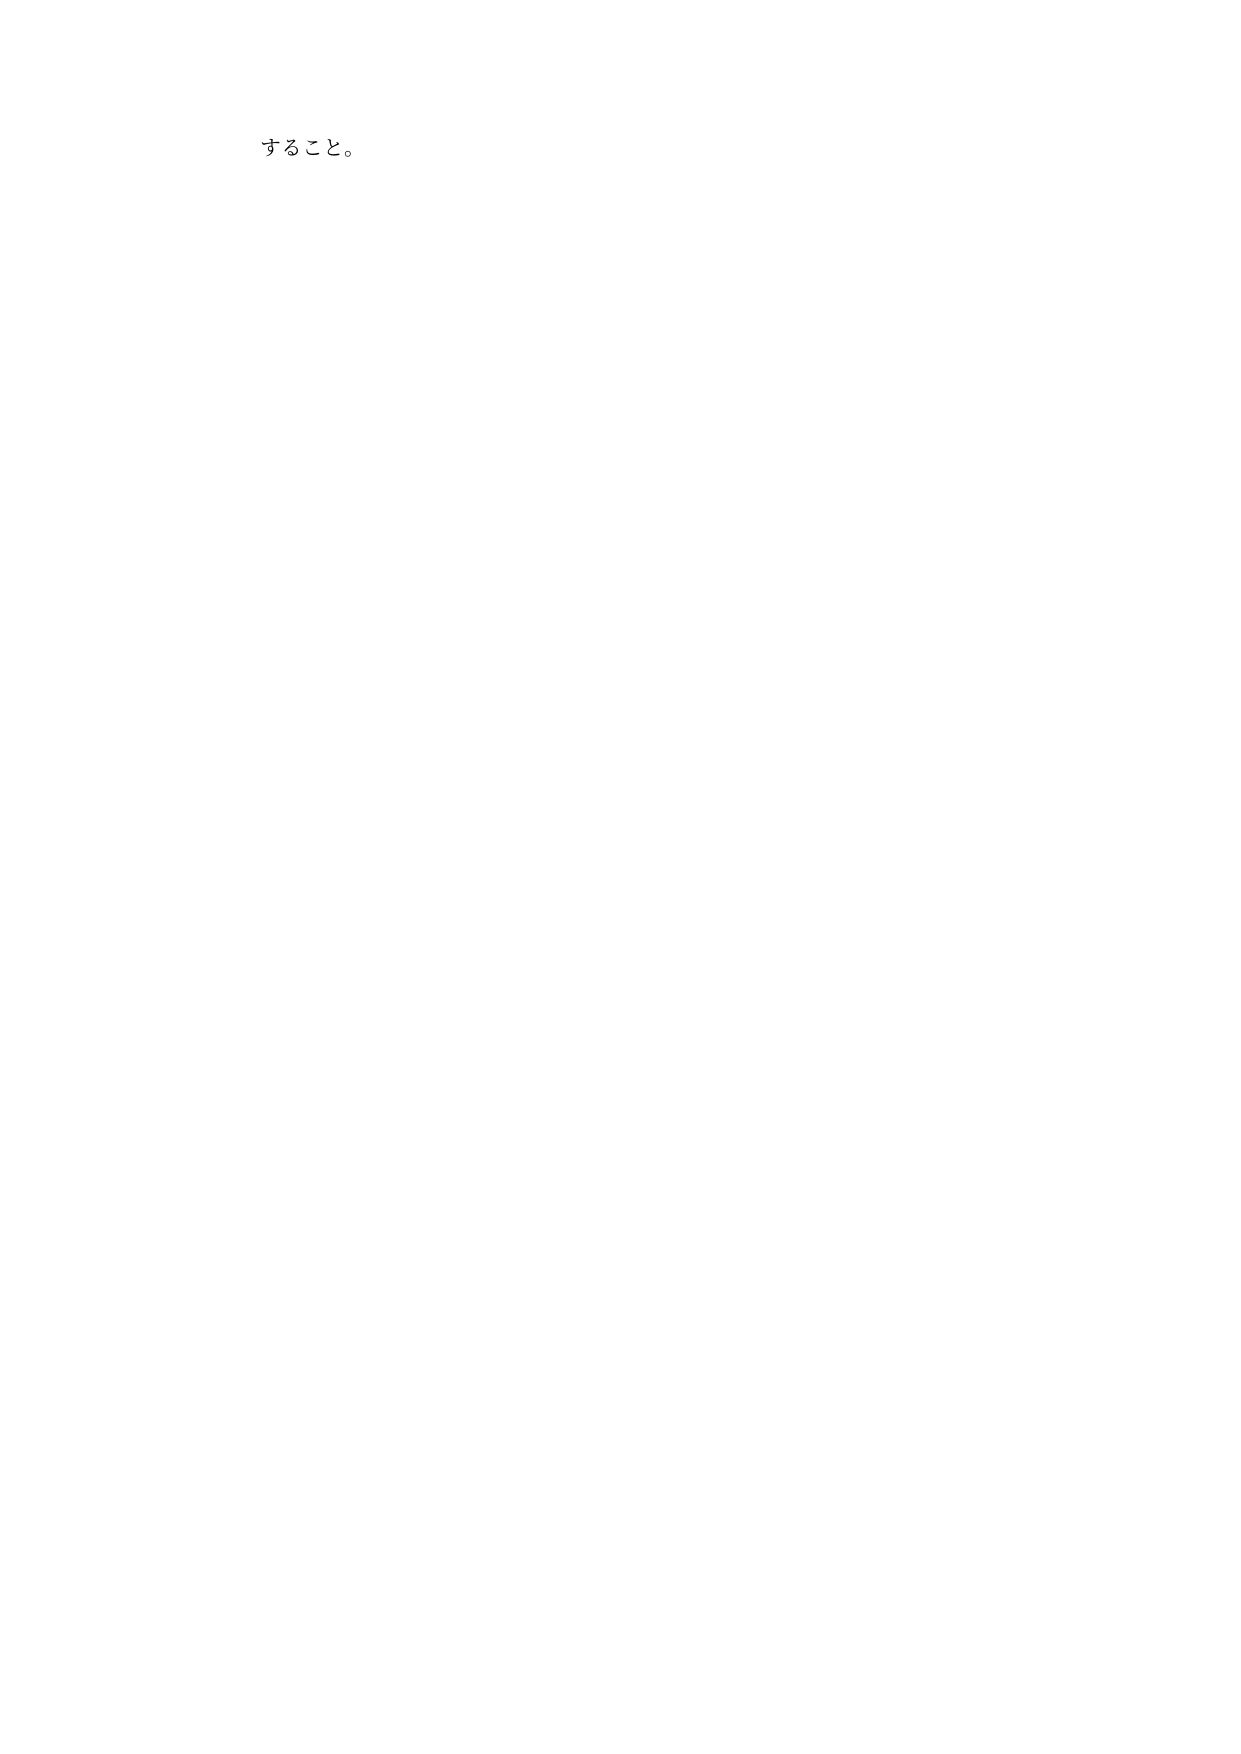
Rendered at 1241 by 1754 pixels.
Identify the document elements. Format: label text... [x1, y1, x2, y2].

text すること。 [177, 130, 1122, 164]
